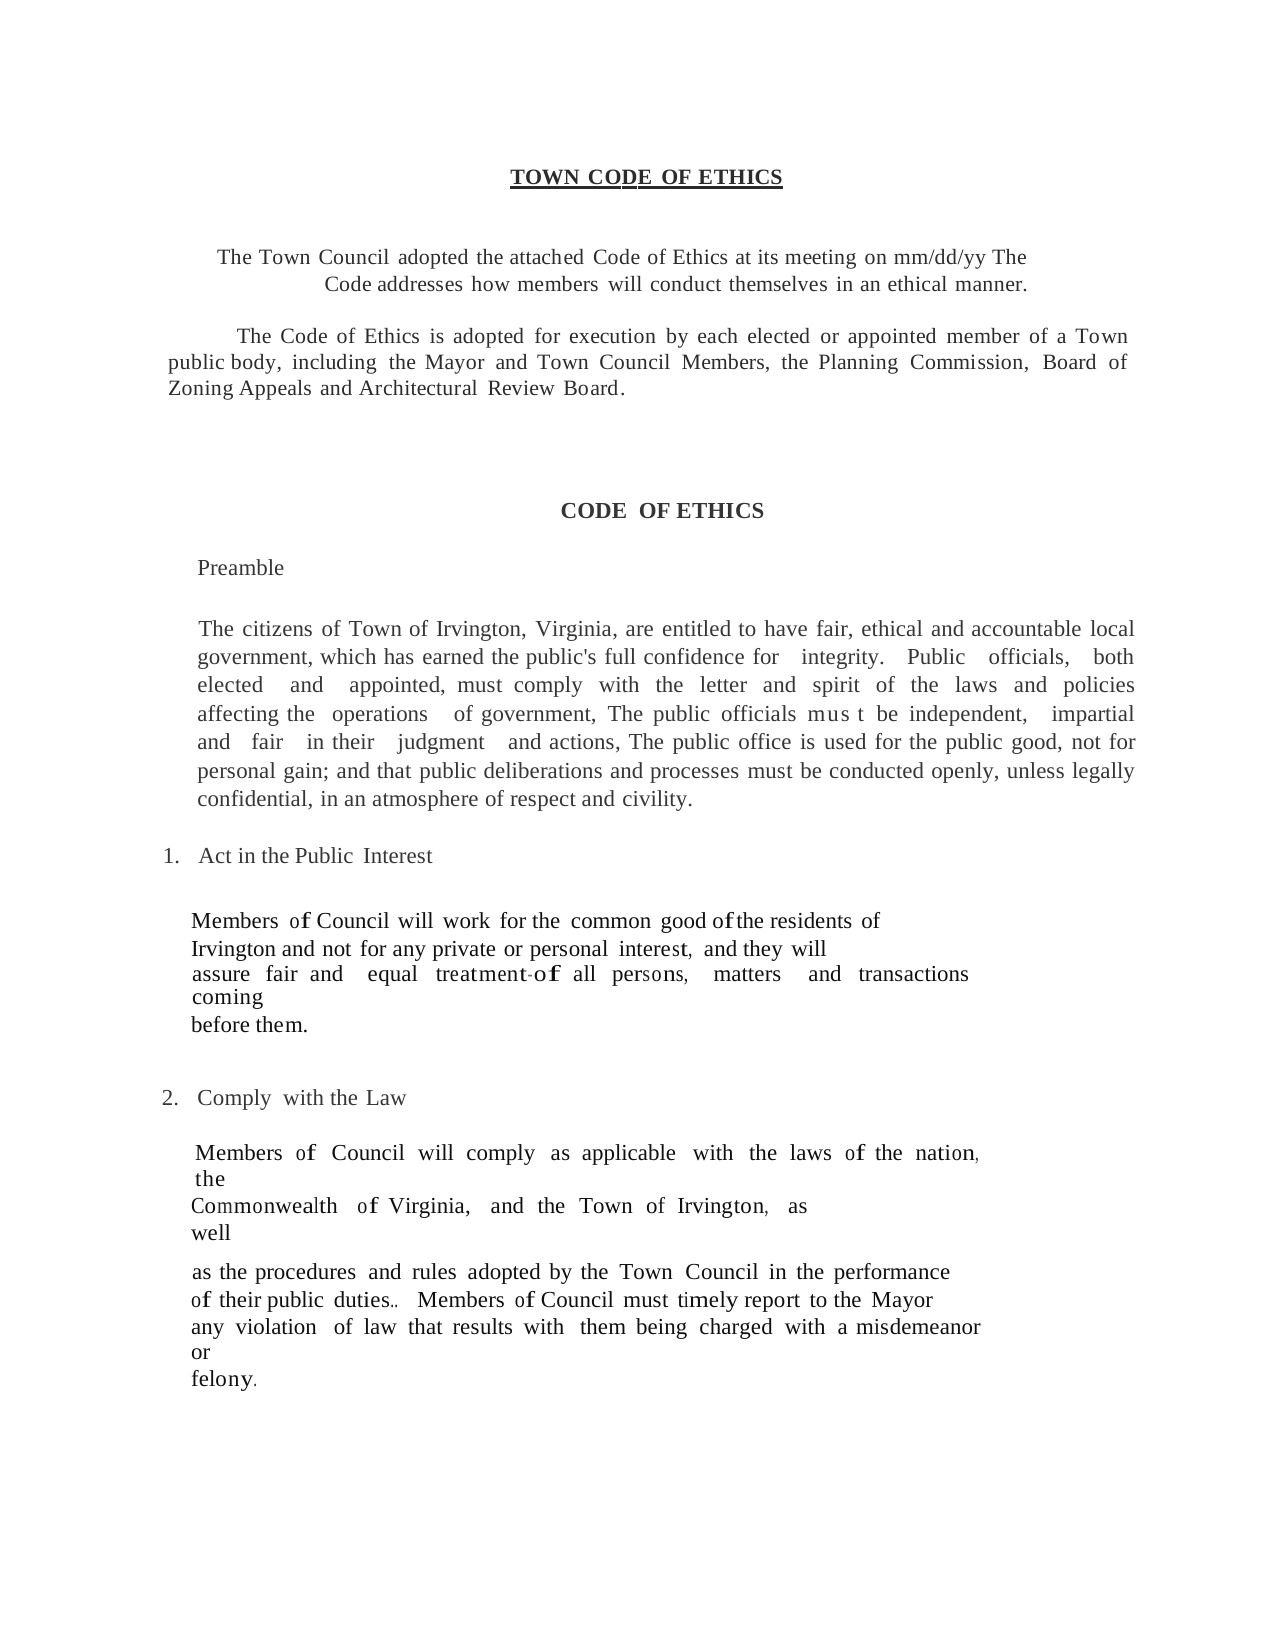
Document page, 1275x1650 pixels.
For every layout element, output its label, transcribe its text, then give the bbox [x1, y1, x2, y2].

text TOWN CODE OF ETHICS [507, 165, 785, 188]
text assure fair and equal treatment-of all persons, matters and transactions coming [192, 963, 969, 1009]
text The citizens of Town of Irvington, Virginia, are entitled to have fair, ethical and accountable local government, which has earned the public's full confidence for integrity. Public officials, both elected and appointed, must comply with the letter and spirit of the laws and policies affecting the operations of government, The public officials mus t be independent, impartial and fair in their judgment and actions, The public office is used for the public good, not for personal gain; and that public deliberations and processes must be conducted openly, unless legally confidential, in an atmosphere of respect and civility. [197, 614, 1135, 812]
text felony. [191, 1365, 259, 1391]
text 2. Comply with the Law [162, 1084, 409, 1110]
text before them. [191, 1011, 309, 1037]
text Members of Council will comply as applicable with the laws of the nation, the [195, 1139, 979, 1192]
text The Town Council adopted the attached Code of Ethics at its meeting on mm/dd/yy The Code addresses how members will conduct themselves in an ethical manner. [217, 244, 1080, 296]
text 1. Act in the Public Interest [163, 843, 433, 869]
text any violation of law that results with them being charged with a misdemeanor or [191, 1314, 981, 1364]
text The Code of Ethics is adopted for execution by each elected or appointed member of a Town public body, including the Mayor and Town Council Members, the Planning Commission, Board of Zoning Appeals and Architectural Review Board. [168, 323, 1128, 401]
text CODE OF ETHICS [557, 497, 767, 523]
text as the procedures and rules adopted by the Town Council in the performance of their public duties.. Members of Council must timely report to the Mayor [191, 1258, 981, 1313]
text Members of Council will work for the common good ofthe residents of Irvington and not for any private or personal interest, and they will [191, 907, 970, 962]
text Commonwealth of Virginia, and the Town of Irvington, as well [191, 1192, 807, 1245]
text Preamble [197, 554, 287, 581]
